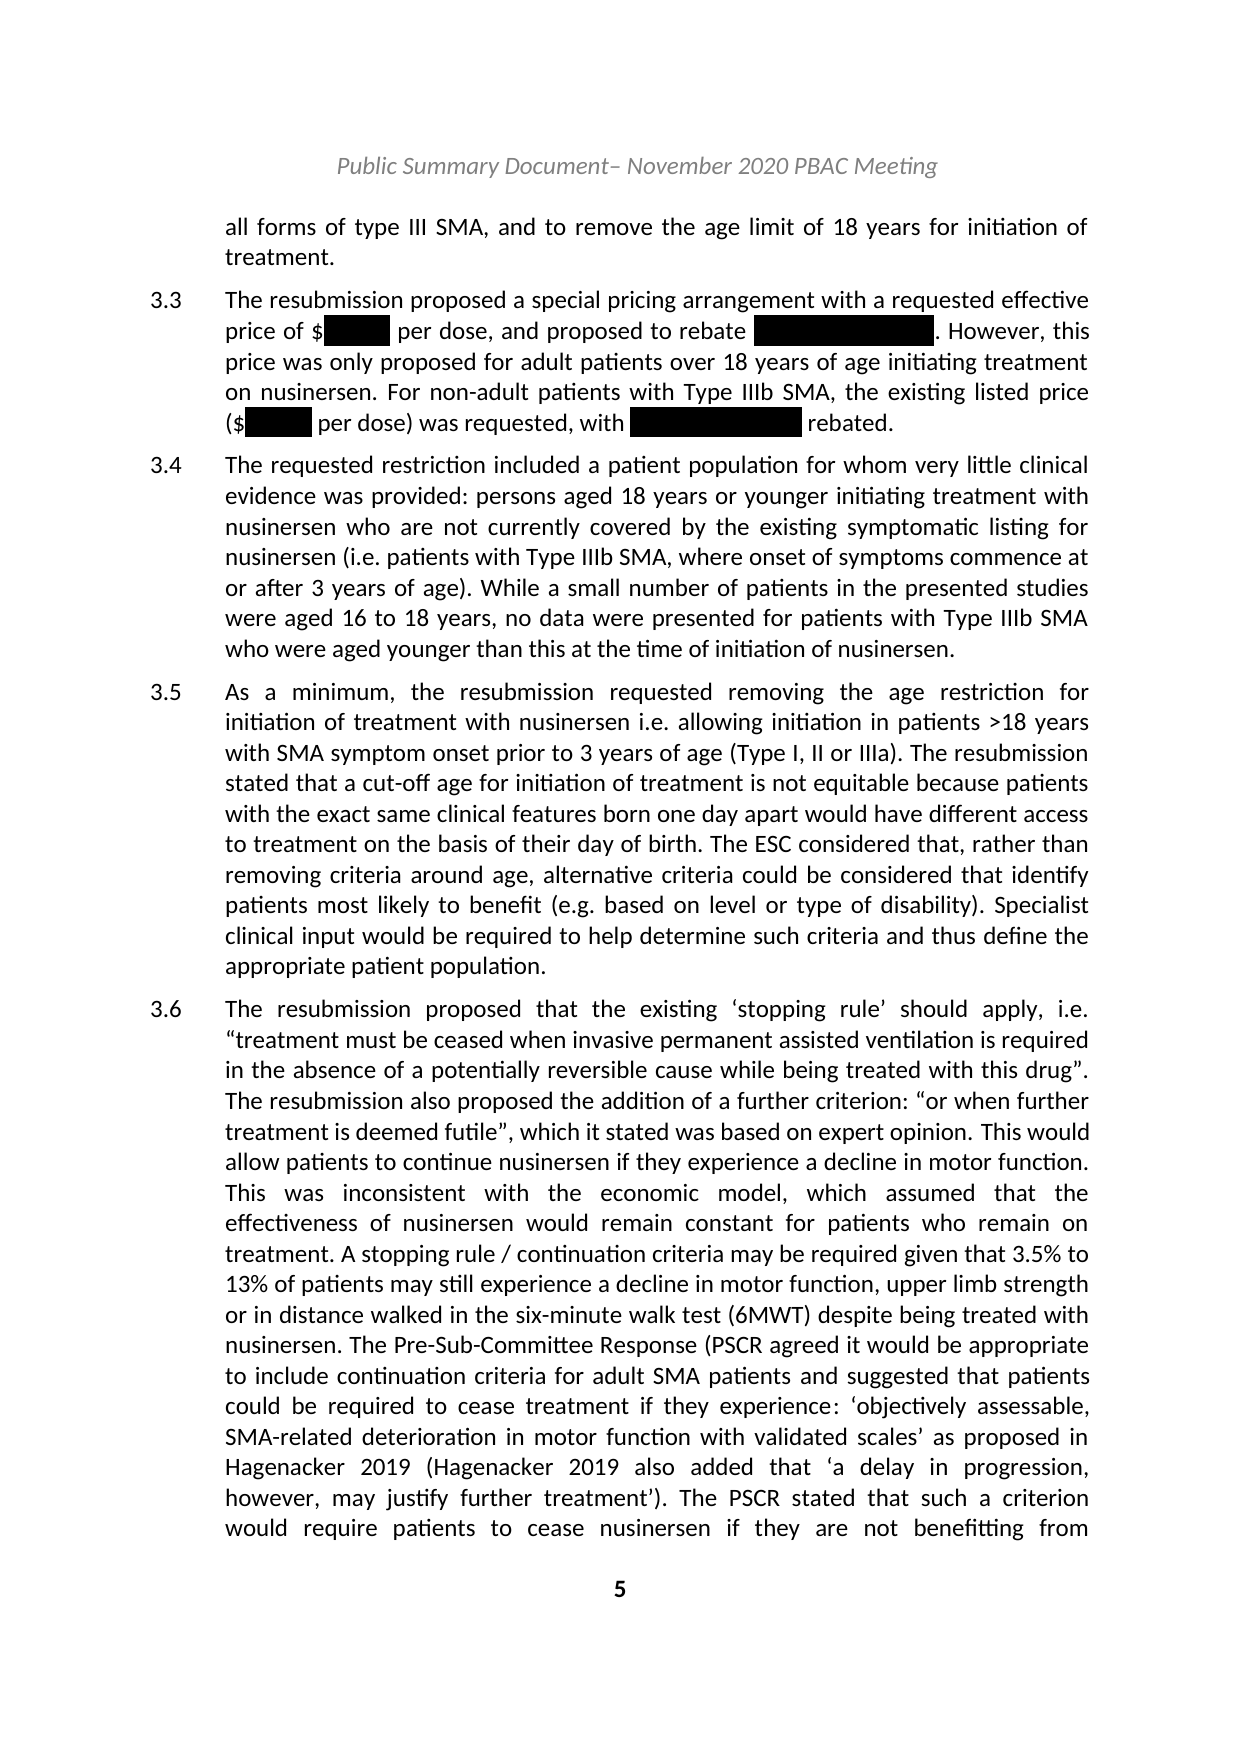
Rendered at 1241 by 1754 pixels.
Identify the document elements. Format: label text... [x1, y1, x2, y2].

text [150, 993, 1090, 1543]
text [150, 211, 1090, 272]
text As a minimum, the resubmission requested removing the age restriction for initiation of treatment with nusinersen i.e. allowing initiation in patients >18 years with SMA symptom onset prior to 3 years of age (Type I, II or IIIa). The resubmission stated that a cut-off age for initiation of treatment is not equitable because patients with the exact same clinical features born one day apart would have different access to treatment on the basis of their day of birth. The ESC considered that, rather than removing criteria around age, alternative criteria could be considered that identify patients most likely to benefit (e.g. based on level or type of disability). Specialist clinical input would be required to help determine such criteria and thus define the appropriate patient population. [150, 676, 1090, 981]
text The requested restriction included a patient population for whom very little clinical evidence was provided: persons aged 18 years or younger initiating treatment with nusinersen who are not currently covered by the existing symptomatic listing for nusinersen (i.e. patients with Type IIIb SMA, where onset of symptoms commence at or after 3 years of age). While a small number of patients in the presented studies were aged 16 to 18 years, no data were presented for patients with Type IIIb SMA who were aged younger than this at the time of initiation of nusinersen. [150, 450, 1090, 663]
text The resubmission proposed a special pricing arrangement with a requested effective price of $'''''''''''' per dose, and proposed to rebate ''''''' ''''''''''''' ''''''''''. However, this price was only proposed for adult patients over 18 years of age initiating treatment on nusinersen. For non-adult patients with Type IIIb SMA, the existing listed price ($'''''''''''' per dose) was requested, with ''''' '''''''''''''' '''''''''' rebated. [150, 284, 1090, 437]
